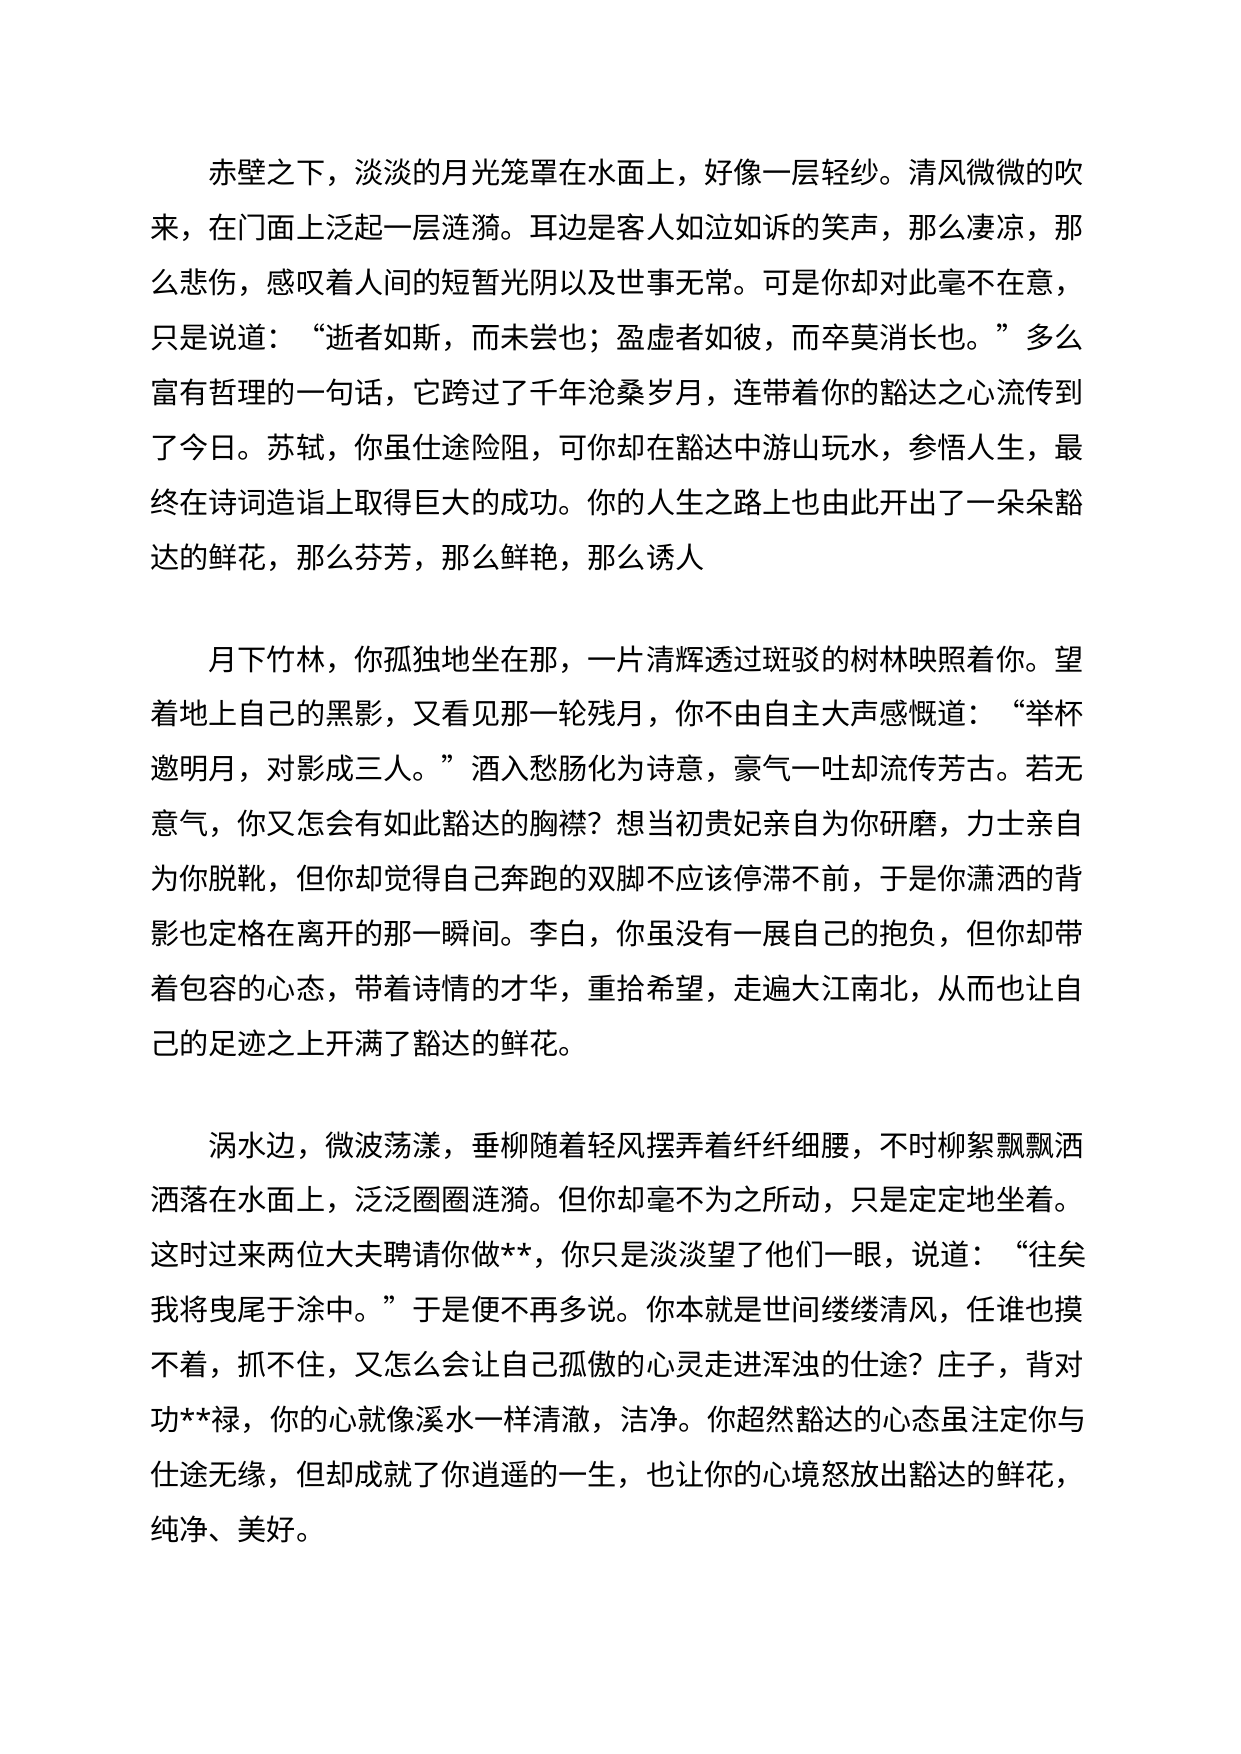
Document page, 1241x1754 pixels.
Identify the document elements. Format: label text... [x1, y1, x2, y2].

text 赤壁之下，淡淡的月光笼罩在水面上，好像一层轻纱。清风微微的吹来，在门面上泛起一层涟漪。耳边是客人如泣如诉的笑声，那么凄凉，那么悲伤，感叹着人间的短暂光阴以及世事无常。可是你却对此毫不在意，只是说道：“逝者如斯，而未尝也；盈虚者如彼，而卒莫消长也。”多么富有哲理的一句话，它跨过了千年沧桑岁月，连带着你的豁达之心流传到了今日。苏轼，你虽仕途险阻，可你却在豁达中游山玩水，参悟人生，最终在诗词造诣上取得巨大的成功。你的人生之路上也由此开出了一朵朵豁达的鲜花，那么芬芳，那么鲜艳，那么诱人 [150, 150, 1090, 577]
text 涡水边，微波荡漾，垂柳随着轻风摆弄着纤纤细腰，不时柳絮飘飘洒洒落在水面上，泛泛圈圈涟漪。但你却毫不为之所动，只是定定地坐着。这时过来两位大夫聘请你做**，你只是淡淡望了他们一眼，说道：“往矣我将曳尾于涂中。”于是便不再多说。你本就是世间缕缕清风，任谁也摸不着，抓不住，又怎么会让自己孤傲的心灵走进浑浊的仕途？庄子，背对功**禄，你的心就像溪水一样清澈，洁净。你超然豁达的心态虽注定你与仕途无缘，但却成就了你逍遥的一生，也让你的心境怒放出豁达的鲜花，纯净、美好。 [150, 1122, 1090, 1549]
text 月下竹林，你孤独地坐在那，一片清辉透过斑驳的树林映照着你。望着地上自己的黑影，又看见那一轮残月，你不由自主大声感慨道：“举杯邀明月，对影成三人。”酒入愁肠化为诗意，豪气一吐却流传芳古。若无意气，你又怎会有如此豁达的胸襟？想当初贵妃亲自为你研磨，力士亲自为你脱靴，但你却觉得自己奔跑的双脚不应该停滞不前，于是你潇洒的背影也定格在离开的那一瞬间。李白，你虽没有一展自己的抱负，但你却带着包容的心态，带着诗情的才华，重拾希望，走遍大江南北，从而也让自己的足迹之上开满了豁达的鲜花。 [150, 636, 1090, 1063]
